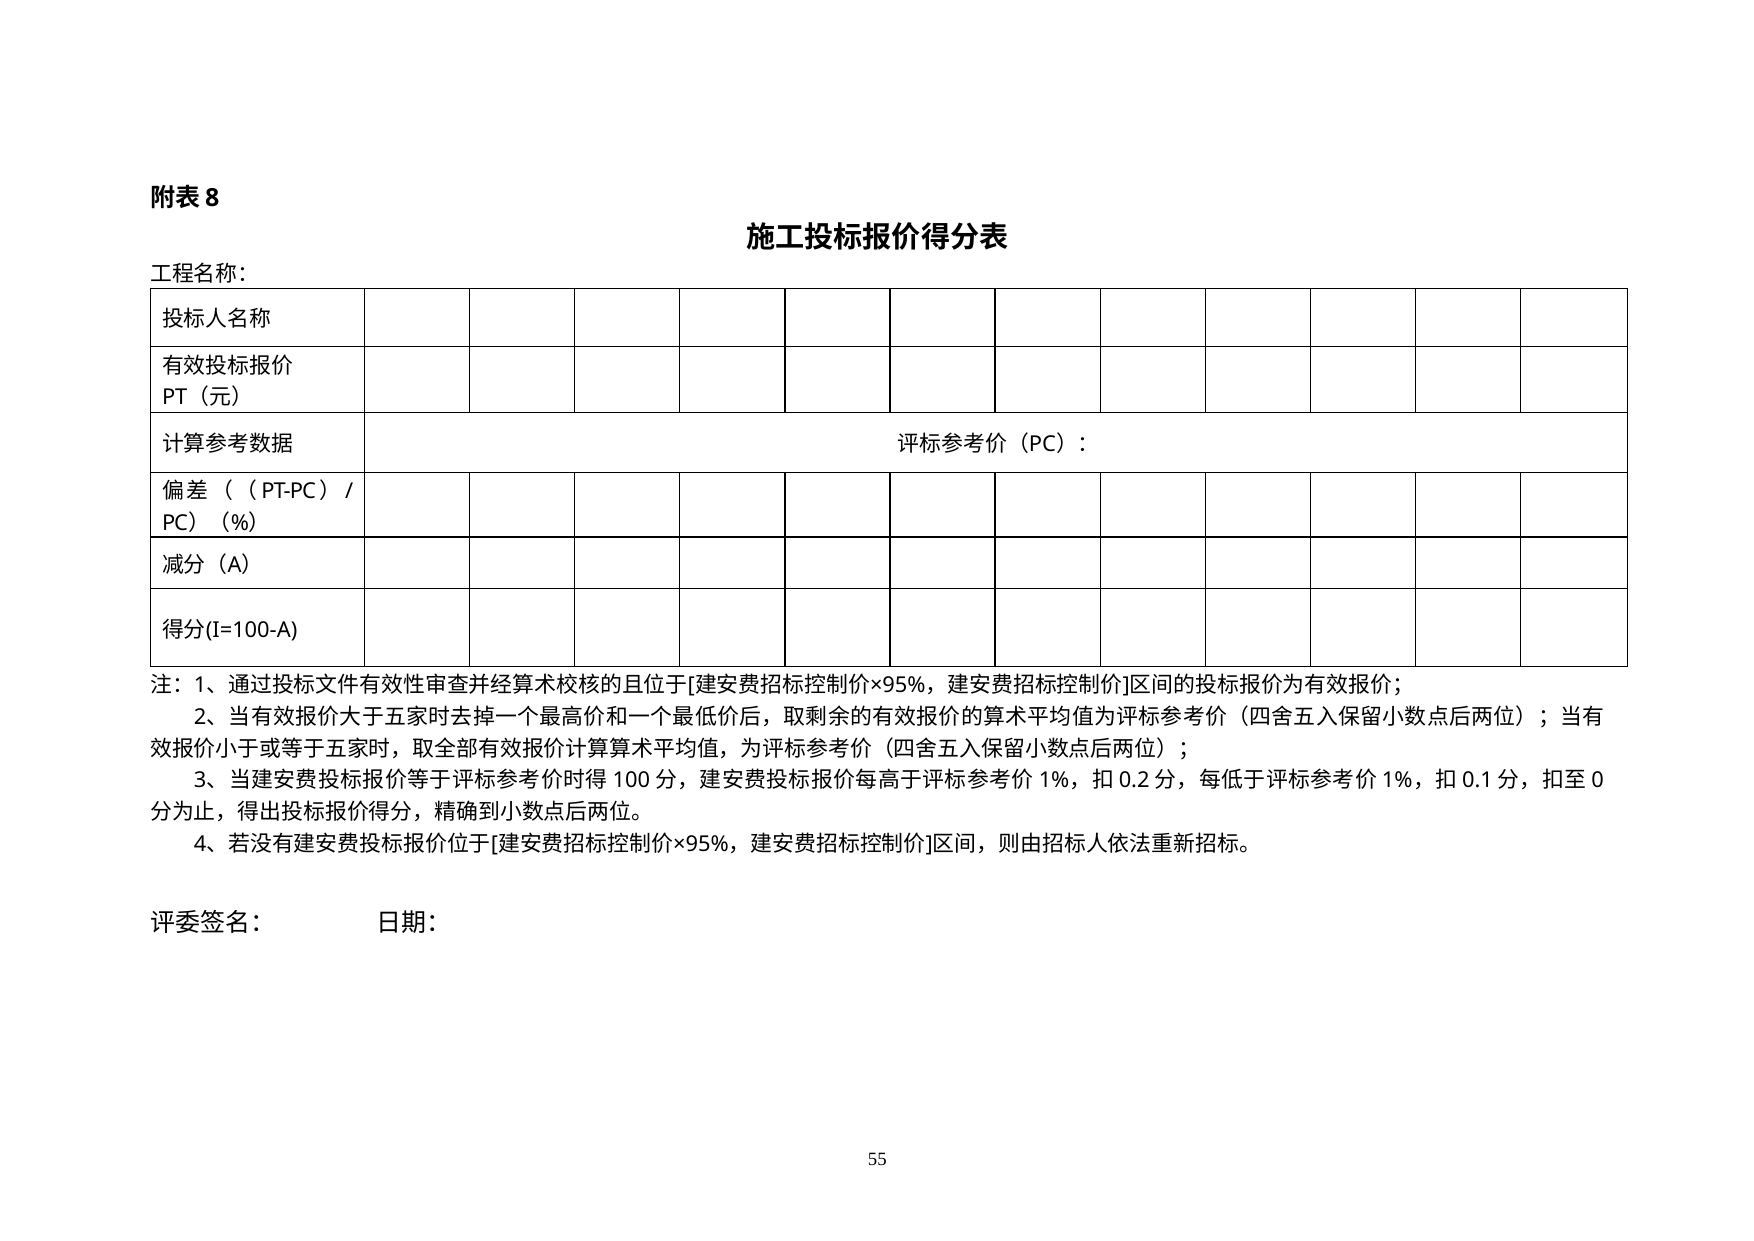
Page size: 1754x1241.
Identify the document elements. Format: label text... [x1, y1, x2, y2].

table_cell [1521, 347, 1627, 412]
table_cell [575, 473, 679, 536]
table_cell [1416, 538, 1520, 588]
table_cell [470, 473, 574, 536]
table_cell [680, 589, 784, 666]
text 2、当有效报价大于五家时去掉一个最高价和一个最低价后，取剩余的有效报价的算术平均值为评标参考价（四舍五入保留小数点后两位）；当有效报价小于或等于五家时，取全部有效报价计算算术平均值，为评标参考价（四舍五入保留小数点后两位）； [150, 699, 1604, 762]
table_header [680, 289, 784, 346]
table_cell [680, 347, 784, 412]
table_header [365, 289, 469, 346]
text 4、若没有建安费投标报价位于[建安费招标控制价×95%，建安费招标控制价]区间，则由招标人依法重新招标。 [150, 826, 1604, 858]
subtitle 附表8 [150, 177, 1604, 214]
table_cell [891, 589, 994, 666]
table_header [786, 289, 889, 346]
table_cell [1521, 589, 1627, 666]
table_cell [470, 347, 574, 412]
table_cell [1311, 347, 1415, 412]
table_header [1521, 289, 1627, 346]
table_cell [365, 347, 469, 412]
table_cell [575, 538, 679, 588]
table_cell [1416, 589, 1520, 666]
table_cell [470, 589, 574, 666]
table_cell [1311, 473, 1415, 536]
table_cell [1206, 347, 1310, 412]
text 工程名称： [150, 256, 1604, 288]
table_cell [1521, 473, 1627, 536]
table_cell [1206, 473, 1310, 536]
table_cell 计算参考数据 [151, 413, 364, 472]
table_cell 得分(I=100-A) [151, 589, 364, 666]
table_cell [680, 538, 784, 588]
table_cell 偏差（（PT-PC）/PC）（%） [151, 473, 364, 536]
table_cell [1416, 473, 1520, 536]
table_header [470, 289, 574, 346]
table_cell [575, 347, 679, 412]
table_header [1416, 289, 1520, 346]
table_cell [996, 473, 1100, 536]
table_cell [786, 538, 889, 588]
table_cell [1101, 347, 1205, 412]
table_cell [891, 538, 994, 588]
table_cell 评标参考价（PC）： [365, 413, 1627, 472]
text 注：1、通过投标文件有效性审查并经算术校核的且位于[建安费招标控制价×95%，建安费招标控制价]区间的投标报价为有效报价； [150, 667, 1604, 699]
table_header [996, 289, 1100, 346]
table_cell [1311, 538, 1415, 588]
table_cell [470, 538, 574, 588]
table_cell [996, 347, 1100, 412]
table_header [1206, 289, 1310, 346]
table_cell [1101, 473, 1205, 536]
table_cell [1206, 589, 1310, 666]
table_cell [1416, 347, 1520, 412]
table_cell [786, 589, 889, 666]
table_cell [891, 347, 994, 412]
table_cell [1101, 538, 1205, 588]
text 施工投标报价得分表 [150, 214, 1604, 256]
table_cell 有效投标报价 PT（元） [151, 347, 364, 412]
table_cell [365, 473, 469, 536]
table_cell [1206, 538, 1310, 588]
table_cell [1101, 589, 1205, 666]
table_cell [891, 473, 994, 536]
table_header [1311, 289, 1415, 346]
table_cell [365, 589, 469, 666]
text 评委签名： 日期： [150, 902, 1604, 939]
table_cell [786, 347, 889, 412]
table_header [891, 289, 994, 346]
table_cell [365, 538, 469, 588]
table_cell [996, 589, 1100, 666]
table_header [1101, 289, 1205, 346]
table_cell [996, 538, 1100, 588]
table_header [575, 289, 679, 346]
table_cell [575, 589, 679, 666]
text 3、当建安费投标报价等于评标参考价时得100分，建安费投标报价每高于评标参考价1%，扣0.2分，每低于评标参考价1%，扣0.1分，扣至0分为止，得出投标报价得分，精确到小数点后两位。 [150, 762, 1604, 826]
table_cell [1311, 589, 1415, 666]
table_cell [1521, 538, 1627, 588]
table_cell [786, 473, 889, 536]
table_header 投标人名称 [151, 289, 364, 346]
table_cell 减分（A） [151, 538, 364, 588]
table_cell [680, 473, 784, 536]
